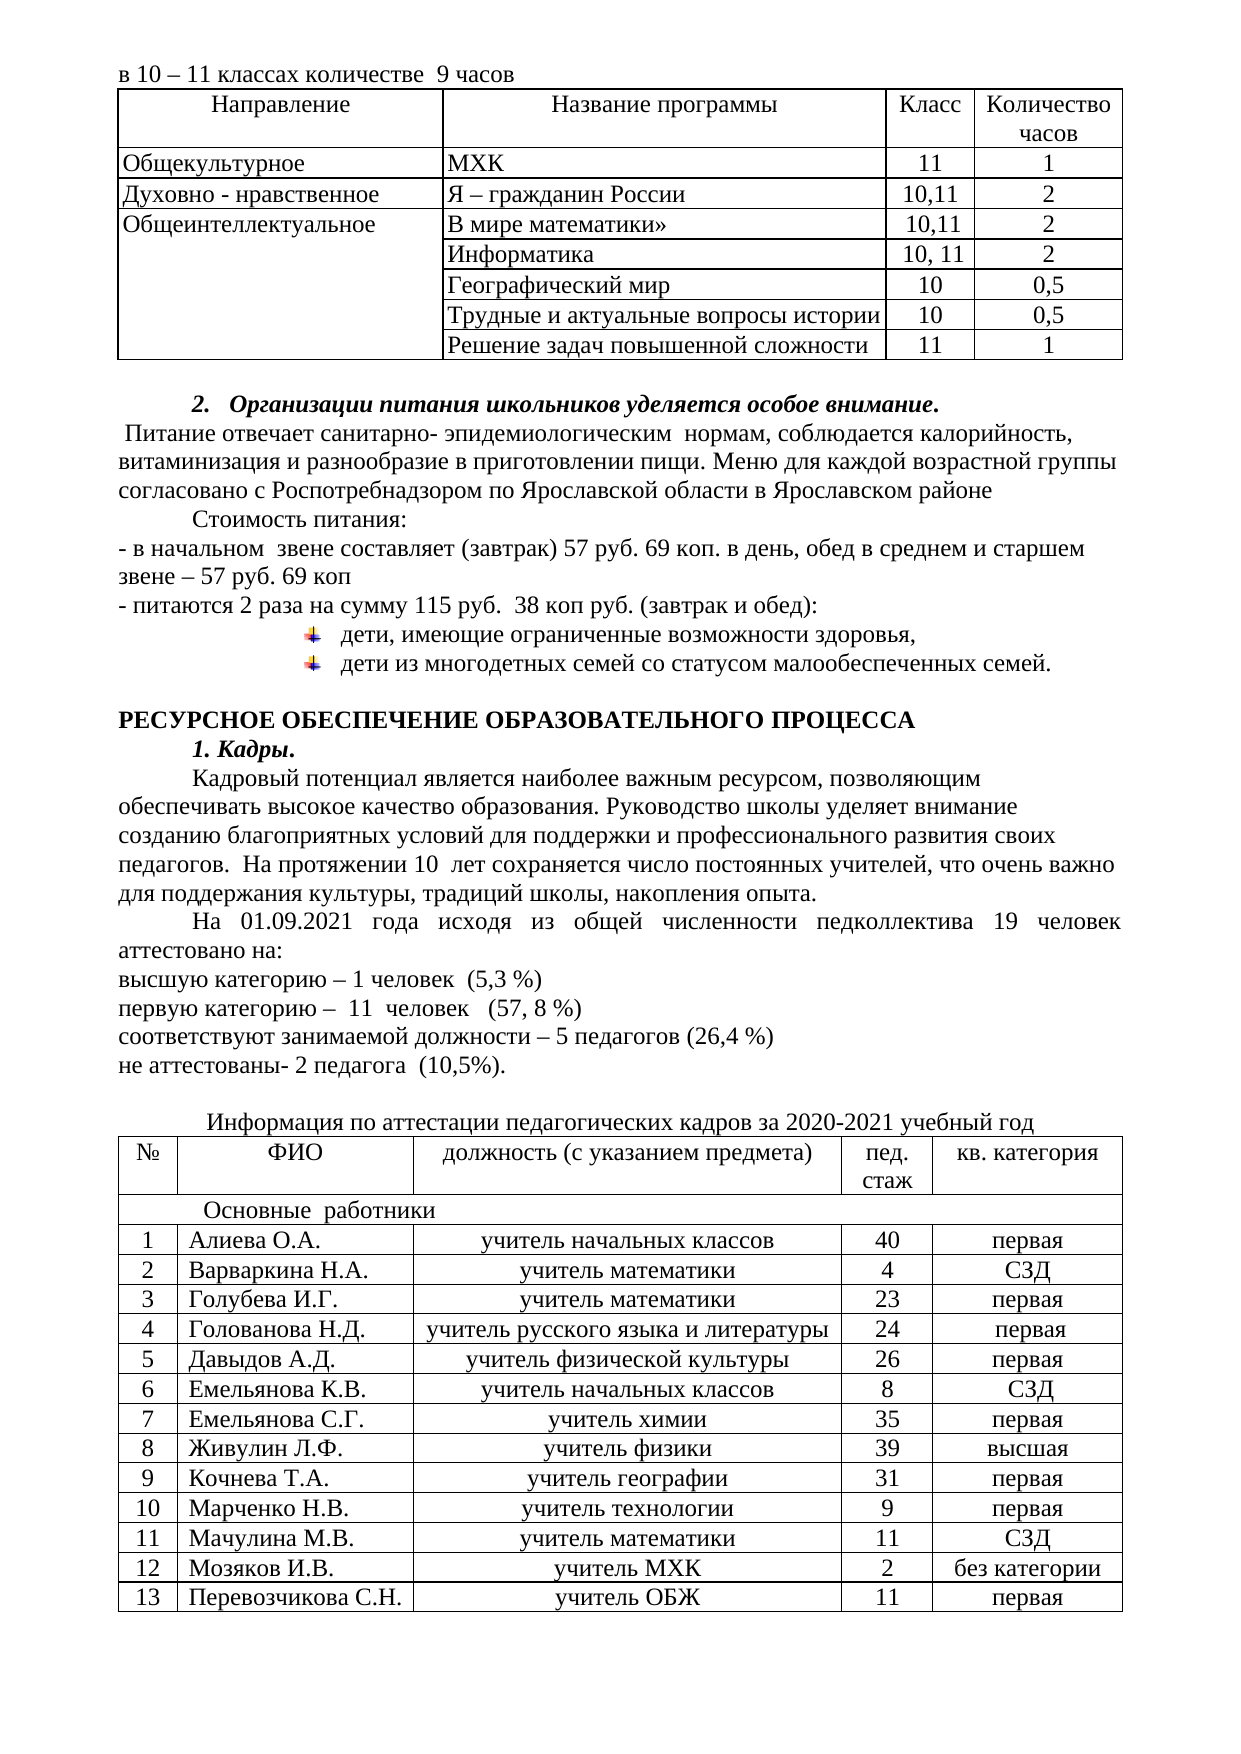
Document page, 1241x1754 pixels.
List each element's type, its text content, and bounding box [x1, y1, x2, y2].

table_cell первая [933, 1285, 1122, 1313]
text Стоимость питания: [118, 504, 1122, 533]
table_cell 3 [119, 1285, 177, 1313]
table_cell Мачулина М.В. [178, 1523, 413, 1552]
table_cell учитель технологии [414, 1493, 841, 1522]
table_cell первая [933, 1404, 1122, 1432]
table_cell 5 [119, 1344, 177, 1373]
table_cell первая [933, 1314, 1122, 1343]
table_cell первая [933, 1583, 1122, 1611]
text - в начальном звене составляет (завтрак) 57 руб. 69 коп. в день, обед в среднем и старшем звене – 57 руб. 69 коп [118, 533, 1122, 590]
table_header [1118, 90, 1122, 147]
text - питаются 2 раза на сумму 115 руб. 38 коп руб. (завтрак и обед): [118, 590, 1122, 619]
table_cell учитель физики [414, 1434, 841, 1462]
table_cell высшая [933, 1434, 1122, 1462]
table_cell Алиева О.А. [178, 1225, 413, 1254]
table_cell первая [933, 1463, 1122, 1492]
table_cell Марченко Н.В. [178, 1493, 413, 1522]
table_cell 4 [119, 1314, 177, 1343]
text На 01.09.2021 года исходя из общей численности педколлектива 19 человек аттестовано на: [118, 906, 1122, 964]
table_cell Голованова Н.Д. [178, 1314, 413, 1343]
table_cell 9 [119, 1463, 177, 1492]
table_header Класс [887, 90, 974, 147]
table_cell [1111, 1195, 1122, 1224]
table_cell СЗД [933, 1255, 1122, 1283]
table_cell без категории [933, 1553, 1122, 1581]
text соответствуют занимаемой должности – 5 педагогов (26,4 %) [118, 1021, 1122, 1050]
table_cell 24 [842, 1314, 932, 1343]
table_cell учитель математики [414, 1255, 841, 1283]
text Кадровый потенциал является наиболее важным ресурсом, позволяющим обеспечивать высокое качество образования. Руководство школы уделяет внимание созданию благоприятных условий для поддержки и профессионального развития своих педагогов. На протяжении 10 лет сохраняется число постоянных учителей, что очень важно для поддержания культуры, традиций школы, накопления опыта. [118, 763, 1122, 906]
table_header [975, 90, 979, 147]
table_cell Голубева И.Г. [178, 1285, 413, 1313]
table_cell 8 [842, 1374, 932, 1403]
text в 10 – 11 классах количестве 9 часов [118, 59, 1122, 88]
table_cell учитель географии [414, 1463, 841, 1492]
table_cell Давыдов А.Д. [178, 1344, 413, 1373]
table_cell Варваркина Н.А. [178, 1255, 413, 1283]
table_cell Общеинтеллектуальное [119, 209, 442, 359]
table_cell Кочнева Т.А. [178, 1463, 413, 1492]
table_cell СЗД [933, 1523, 1122, 1552]
table_cell учитель математики [414, 1523, 841, 1552]
table_header кв. категория [933, 1137, 1122, 1194]
table_header Направление [119, 90, 442, 147]
table_cell СЗД [933, 1374, 1122, 1403]
table_cell первая [933, 1344, 1122, 1373]
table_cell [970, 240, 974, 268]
table_cell учитель начальных классов [414, 1225, 841, 1254]
table_cell 11 [842, 1523, 932, 1552]
list дети, имеющие ограниченные возможности здоровья, [303, 619, 1122, 648]
table_cell 35 [842, 1404, 932, 1432]
table_cell учитель русского языка и литературы [414, 1314, 841, 1343]
table_cell 7 [119, 1404, 177, 1432]
table_cell Емельянова К.В. [178, 1374, 413, 1403]
table_cell учитель математики [414, 1285, 841, 1313]
table_cell учитель МХК [414, 1553, 841, 1581]
table_cell 8 [119, 1434, 177, 1462]
table_cell Живулин Л.Ф. [178, 1434, 413, 1462]
table_cell Мозяков И.В. [178, 1553, 413, 1581]
table_cell 9 [842, 1493, 932, 1522]
text не аттестованы- 2 педагога (10,5%). [118, 1050, 1122, 1079]
table_cell 2 [842, 1553, 932, 1581]
table_cell 11 [119, 1523, 177, 1552]
table_cell 6 [119, 1374, 177, 1403]
table_cell учитель ОБЖ [414, 1583, 841, 1611]
picture [304, 625, 321, 643]
table_cell 2 [119, 1255, 177, 1283]
table_header Название программы [444, 90, 885, 147]
table_cell 40 [842, 1225, 932, 1254]
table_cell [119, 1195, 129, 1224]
table_cell 10 [119, 1493, 177, 1522]
table_cell учитель физической культуры [414, 1344, 841, 1373]
picture [304, 654, 321, 671]
table_cell первая [933, 1493, 1122, 1522]
table_cell 1 [119, 1225, 177, 1254]
text Информация по аттестации педагогических кадров за 2020-2021 учебный год [118, 1107, 1122, 1136]
text 1. Кадры. [118, 734, 1122, 763]
table_header должность (с указанием предмета) [414, 1137, 841, 1194]
table_cell 31 [842, 1463, 932, 1492]
table_cell учитель химии [414, 1404, 841, 1432]
table_cell учитель начальных классов [414, 1374, 841, 1403]
table_cell 11 [842, 1583, 932, 1611]
table_cell 23 [842, 1285, 932, 1313]
text высшую категорию – 1 человек (5,3 %) [118, 964, 1122, 993]
text Питание отвечает санитарно- эпидемиологическим нормам, соблюдается калорийность, витаминизация и разнообразие в приготовлении пищи. Меню для каждой возрастной группы согласовано с Роспотребнадзором по Ярославской области в Ярославском районе [118, 418, 1122, 504]
table_cell первая [933, 1225, 1122, 1254]
table_cell Емельянова С.Г. [178, 1404, 413, 1432]
table_cell 26 [842, 1344, 932, 1373]
text первую категорию – 11 человек (57, 8 %) [118, 993, 1122, 1021]
list дети из многодетных семей со статусом малообеспеченных семей. [303, 648, 1122, 676]
table_cell 4 [842, 1255, 932, 1283]
table_cell 12 [119, 1553, 177, 1581]
table_cell Перевозчикова С.Н. [178, 1583, 413, 1611]
table_header № [119, 1137, 177, 1194]
table_header ФИО [178, 1137, 413, 1194]
table_cell 39 [842, 1434, 932, 1462]
list Организации питания школьников уделяется особое внимание. [192, 389, 1122, 418]
table_cell 13 [119, 1583, 177, 1611]
text РЕСУРСНОЕ ОБЕСПЕЧЕНИЕ ОБРАЗОВАТЕЛЬНОГО ПРОЦЕССА [118, 705, 1122, 734]
table_header пед. стаж [842, 1137, 932, 1194]
